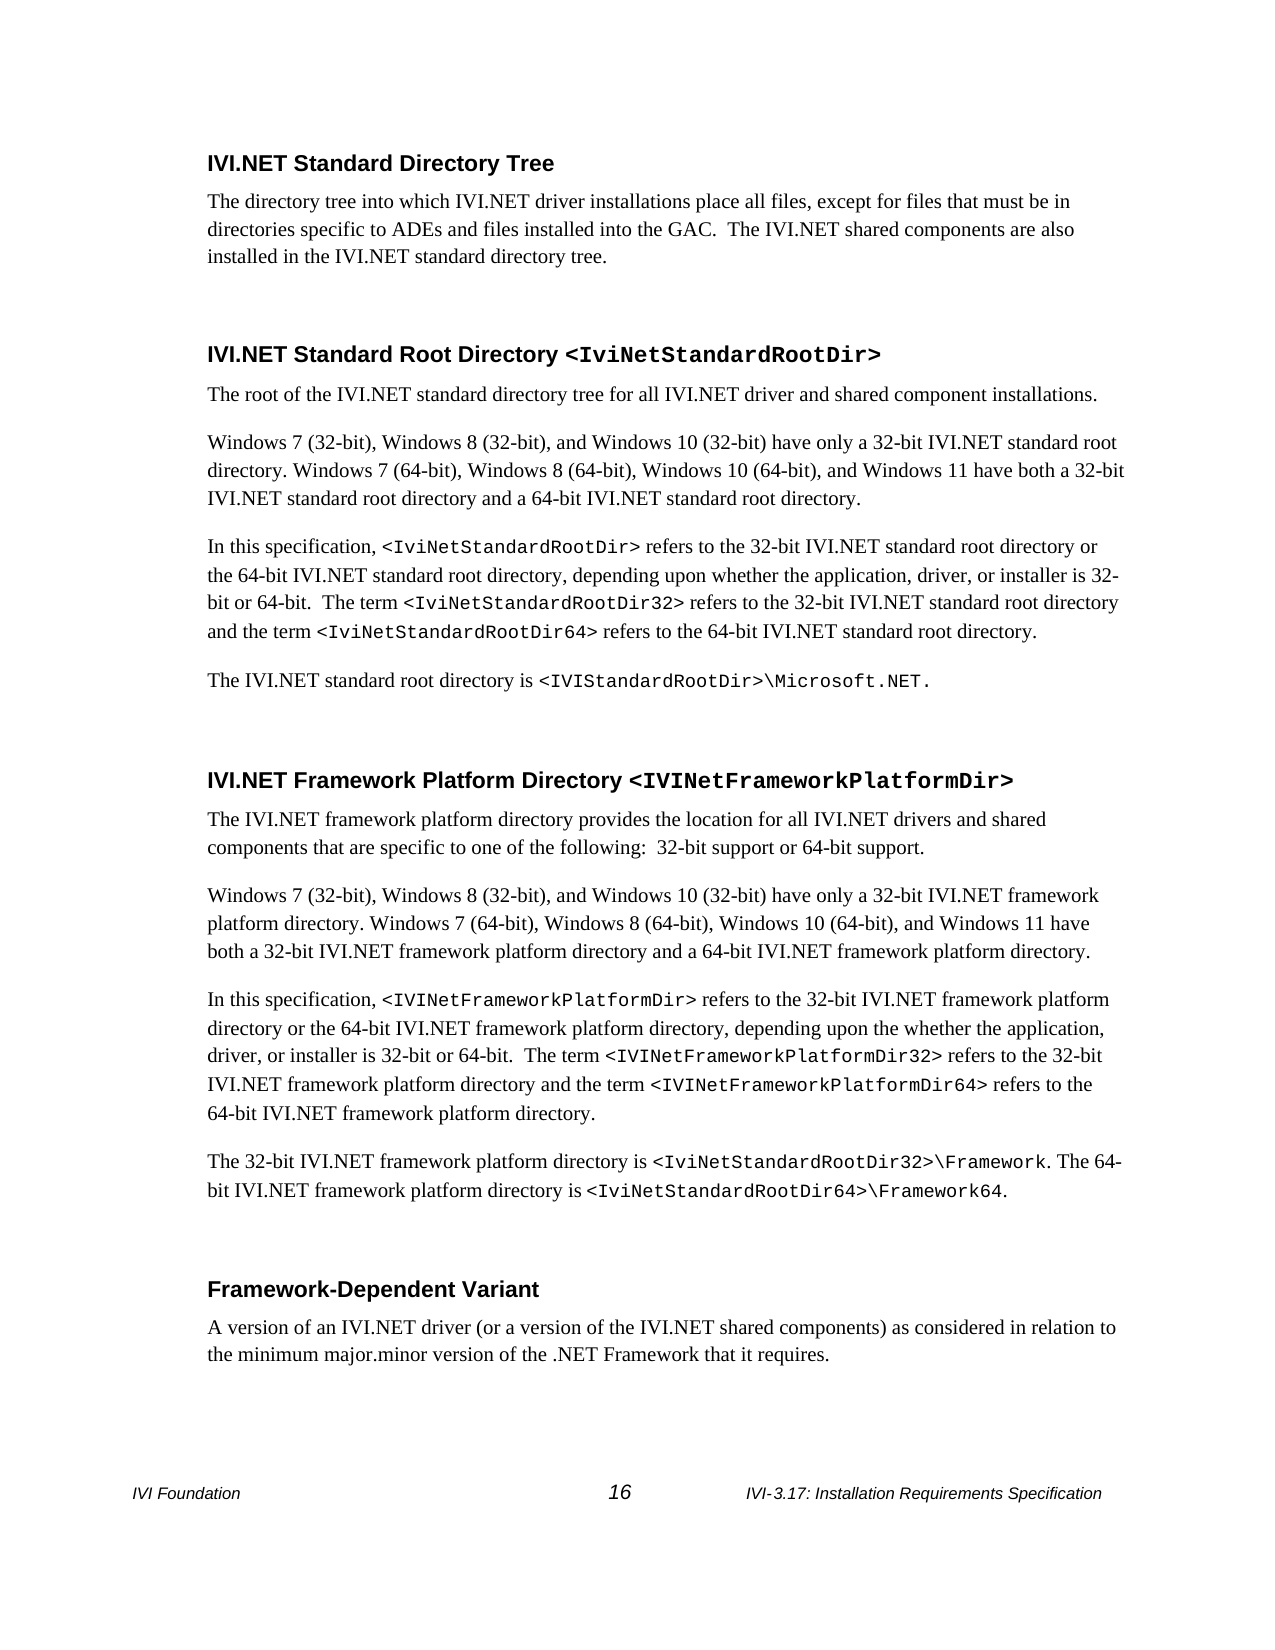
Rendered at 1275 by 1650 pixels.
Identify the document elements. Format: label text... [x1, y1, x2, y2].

text The IVI.NET standard root directory is <IVIStandardRootDir>\Microsoft.NET. [207, 668, 1125, 693]
text IVI.NET Standard Root Directory <IviNetStandardRootDir> [207, 341, 1125, 369]
text In this specification, <IVINetFrameworkPlatformDir> refers to the 32-bit IVI.NET framework platform directory or the 64-bit IVI.NET framework platform directory, depending upon the whether the application, driver, or installer is 32-bit or 64-bit. The term <IVINetFrameworkPlatformDir32> refers to the 32-bit IVI.NET framework platform directory and the term <IVINetFrameworkPlatformDir64> refers to the 64-bit IVI.NET framework platform directory. [207, 987, 1125, 1125]
text The root of the IVI.NET standard directory tree for all IVI.NET driver and shared component installations. [207, 382, 1125, 406]
text IVI.NET Framework Platform Directory <IVINetFrameworkPlatformDir> [207, 767, 1125, 795]
text In this specification, <IviNetStandardRootDir> refers to the 32-bit IVI.NET standard root directory or the 64-bit IVI.NET standard root directory, depending upon whether the application, driver, or installer is 32-bit or 64-bit. The term <IviNetStandardRootDir32> refers to the 32-bit IVI.NET standard root directory and the term <IviNetStandardRootDir64> refers to the 64-bit IVI.NET standard root directory. [207, 534, 1125, 644]
text Windows 7 (32-bit), Windows 8 (32-bit), and Windows 10 (32-bit) have only a 32-bit IVI.NET framework platform directory. Windows 7 (64-bit), Windows 8 (64-bit), Windows 10 (64-bit), and Windows 11 have both a 32-bit IVI.NET framework platform directory and a 64-bit IVI.NET framework platform directory. [207, 883, 1125, 963]
text IVI.NET Standard Directory Tree [207, 150, 1125, 176]
text Windows 7 (32-bit), Windows 8 (32-bit), and Windows 10 (32-bit) have only a 32-bit IVI.NET standard root directory. Windows 7 (64-bit), Windows 8 (64-bit), Windows 10 (64-bit), and Windows 11 have both a 32-bit IVI.NET standard root directory and a 64-bit IVI.NET standard root directory. [207, 430, 1125, 509]
text Framework-Dependent Variant [207, 1276, 1125, 1302]
text The directory tree into which IVI.NET driver installations place all files, except for files that must be in directories specific to ADEs and files installed into the GAC. The IVI.NET shared components are also installed in the IVI.NET standard directory tree. [207, 189, 1125, 268]
text The IVI.NET framework platform directory provides the location for all IVI.NET drivers and shared components that are specific to one of the following: 32-bit support or 64-bit support. [207, 807, 1125, 859]
text A version of an IVI.NET driver (or a version of the IVI.NET shared components) as considered in relation to the minimum major.minor version of the .NET Framework that it requires. [207, 1315, 1125, 1366]
text The 32-bit IVI.NET framework platform directory is <IviNetStandardRootDir32>\Framework. The 64-bit IVI.NET framework platform directory is <IviNetStandardRootDir64>\Framework64. [207, 1149, 1125, 1203]
